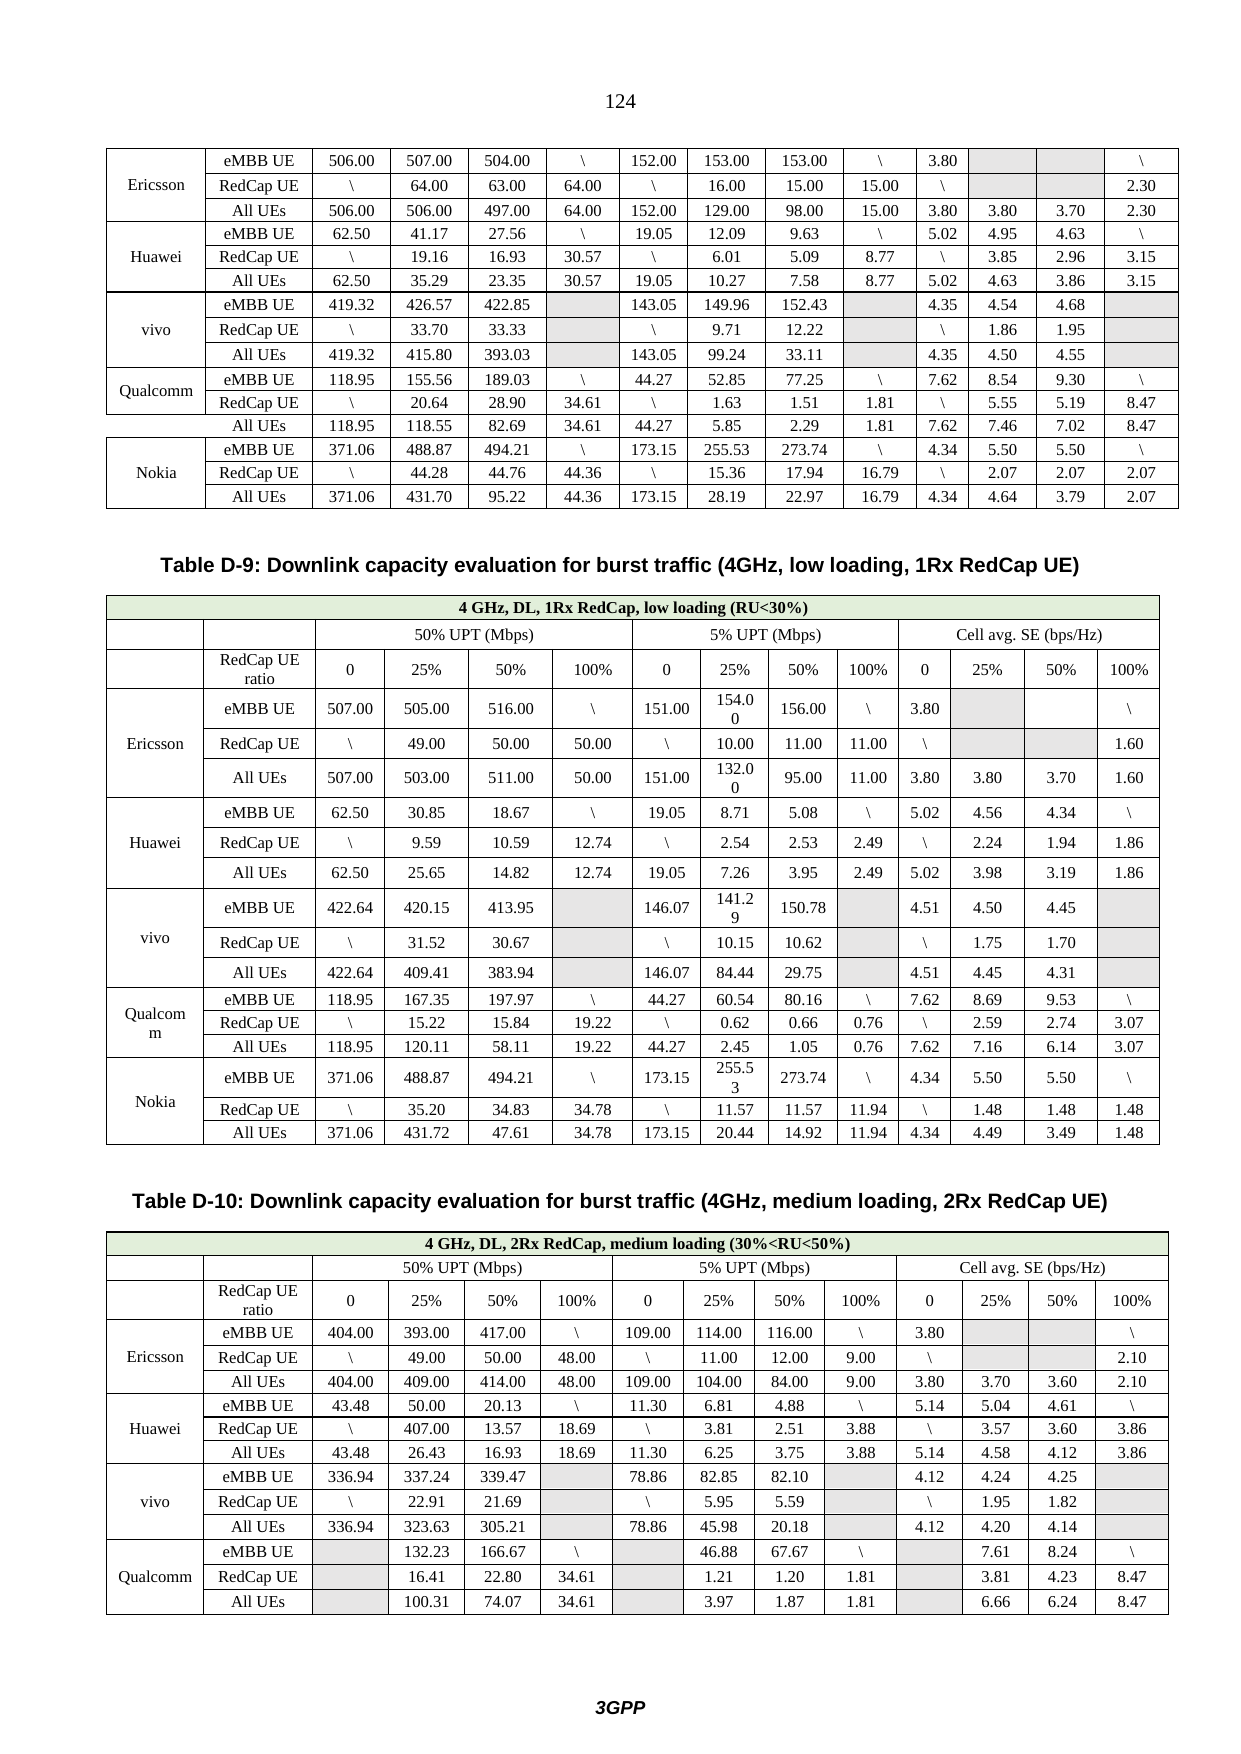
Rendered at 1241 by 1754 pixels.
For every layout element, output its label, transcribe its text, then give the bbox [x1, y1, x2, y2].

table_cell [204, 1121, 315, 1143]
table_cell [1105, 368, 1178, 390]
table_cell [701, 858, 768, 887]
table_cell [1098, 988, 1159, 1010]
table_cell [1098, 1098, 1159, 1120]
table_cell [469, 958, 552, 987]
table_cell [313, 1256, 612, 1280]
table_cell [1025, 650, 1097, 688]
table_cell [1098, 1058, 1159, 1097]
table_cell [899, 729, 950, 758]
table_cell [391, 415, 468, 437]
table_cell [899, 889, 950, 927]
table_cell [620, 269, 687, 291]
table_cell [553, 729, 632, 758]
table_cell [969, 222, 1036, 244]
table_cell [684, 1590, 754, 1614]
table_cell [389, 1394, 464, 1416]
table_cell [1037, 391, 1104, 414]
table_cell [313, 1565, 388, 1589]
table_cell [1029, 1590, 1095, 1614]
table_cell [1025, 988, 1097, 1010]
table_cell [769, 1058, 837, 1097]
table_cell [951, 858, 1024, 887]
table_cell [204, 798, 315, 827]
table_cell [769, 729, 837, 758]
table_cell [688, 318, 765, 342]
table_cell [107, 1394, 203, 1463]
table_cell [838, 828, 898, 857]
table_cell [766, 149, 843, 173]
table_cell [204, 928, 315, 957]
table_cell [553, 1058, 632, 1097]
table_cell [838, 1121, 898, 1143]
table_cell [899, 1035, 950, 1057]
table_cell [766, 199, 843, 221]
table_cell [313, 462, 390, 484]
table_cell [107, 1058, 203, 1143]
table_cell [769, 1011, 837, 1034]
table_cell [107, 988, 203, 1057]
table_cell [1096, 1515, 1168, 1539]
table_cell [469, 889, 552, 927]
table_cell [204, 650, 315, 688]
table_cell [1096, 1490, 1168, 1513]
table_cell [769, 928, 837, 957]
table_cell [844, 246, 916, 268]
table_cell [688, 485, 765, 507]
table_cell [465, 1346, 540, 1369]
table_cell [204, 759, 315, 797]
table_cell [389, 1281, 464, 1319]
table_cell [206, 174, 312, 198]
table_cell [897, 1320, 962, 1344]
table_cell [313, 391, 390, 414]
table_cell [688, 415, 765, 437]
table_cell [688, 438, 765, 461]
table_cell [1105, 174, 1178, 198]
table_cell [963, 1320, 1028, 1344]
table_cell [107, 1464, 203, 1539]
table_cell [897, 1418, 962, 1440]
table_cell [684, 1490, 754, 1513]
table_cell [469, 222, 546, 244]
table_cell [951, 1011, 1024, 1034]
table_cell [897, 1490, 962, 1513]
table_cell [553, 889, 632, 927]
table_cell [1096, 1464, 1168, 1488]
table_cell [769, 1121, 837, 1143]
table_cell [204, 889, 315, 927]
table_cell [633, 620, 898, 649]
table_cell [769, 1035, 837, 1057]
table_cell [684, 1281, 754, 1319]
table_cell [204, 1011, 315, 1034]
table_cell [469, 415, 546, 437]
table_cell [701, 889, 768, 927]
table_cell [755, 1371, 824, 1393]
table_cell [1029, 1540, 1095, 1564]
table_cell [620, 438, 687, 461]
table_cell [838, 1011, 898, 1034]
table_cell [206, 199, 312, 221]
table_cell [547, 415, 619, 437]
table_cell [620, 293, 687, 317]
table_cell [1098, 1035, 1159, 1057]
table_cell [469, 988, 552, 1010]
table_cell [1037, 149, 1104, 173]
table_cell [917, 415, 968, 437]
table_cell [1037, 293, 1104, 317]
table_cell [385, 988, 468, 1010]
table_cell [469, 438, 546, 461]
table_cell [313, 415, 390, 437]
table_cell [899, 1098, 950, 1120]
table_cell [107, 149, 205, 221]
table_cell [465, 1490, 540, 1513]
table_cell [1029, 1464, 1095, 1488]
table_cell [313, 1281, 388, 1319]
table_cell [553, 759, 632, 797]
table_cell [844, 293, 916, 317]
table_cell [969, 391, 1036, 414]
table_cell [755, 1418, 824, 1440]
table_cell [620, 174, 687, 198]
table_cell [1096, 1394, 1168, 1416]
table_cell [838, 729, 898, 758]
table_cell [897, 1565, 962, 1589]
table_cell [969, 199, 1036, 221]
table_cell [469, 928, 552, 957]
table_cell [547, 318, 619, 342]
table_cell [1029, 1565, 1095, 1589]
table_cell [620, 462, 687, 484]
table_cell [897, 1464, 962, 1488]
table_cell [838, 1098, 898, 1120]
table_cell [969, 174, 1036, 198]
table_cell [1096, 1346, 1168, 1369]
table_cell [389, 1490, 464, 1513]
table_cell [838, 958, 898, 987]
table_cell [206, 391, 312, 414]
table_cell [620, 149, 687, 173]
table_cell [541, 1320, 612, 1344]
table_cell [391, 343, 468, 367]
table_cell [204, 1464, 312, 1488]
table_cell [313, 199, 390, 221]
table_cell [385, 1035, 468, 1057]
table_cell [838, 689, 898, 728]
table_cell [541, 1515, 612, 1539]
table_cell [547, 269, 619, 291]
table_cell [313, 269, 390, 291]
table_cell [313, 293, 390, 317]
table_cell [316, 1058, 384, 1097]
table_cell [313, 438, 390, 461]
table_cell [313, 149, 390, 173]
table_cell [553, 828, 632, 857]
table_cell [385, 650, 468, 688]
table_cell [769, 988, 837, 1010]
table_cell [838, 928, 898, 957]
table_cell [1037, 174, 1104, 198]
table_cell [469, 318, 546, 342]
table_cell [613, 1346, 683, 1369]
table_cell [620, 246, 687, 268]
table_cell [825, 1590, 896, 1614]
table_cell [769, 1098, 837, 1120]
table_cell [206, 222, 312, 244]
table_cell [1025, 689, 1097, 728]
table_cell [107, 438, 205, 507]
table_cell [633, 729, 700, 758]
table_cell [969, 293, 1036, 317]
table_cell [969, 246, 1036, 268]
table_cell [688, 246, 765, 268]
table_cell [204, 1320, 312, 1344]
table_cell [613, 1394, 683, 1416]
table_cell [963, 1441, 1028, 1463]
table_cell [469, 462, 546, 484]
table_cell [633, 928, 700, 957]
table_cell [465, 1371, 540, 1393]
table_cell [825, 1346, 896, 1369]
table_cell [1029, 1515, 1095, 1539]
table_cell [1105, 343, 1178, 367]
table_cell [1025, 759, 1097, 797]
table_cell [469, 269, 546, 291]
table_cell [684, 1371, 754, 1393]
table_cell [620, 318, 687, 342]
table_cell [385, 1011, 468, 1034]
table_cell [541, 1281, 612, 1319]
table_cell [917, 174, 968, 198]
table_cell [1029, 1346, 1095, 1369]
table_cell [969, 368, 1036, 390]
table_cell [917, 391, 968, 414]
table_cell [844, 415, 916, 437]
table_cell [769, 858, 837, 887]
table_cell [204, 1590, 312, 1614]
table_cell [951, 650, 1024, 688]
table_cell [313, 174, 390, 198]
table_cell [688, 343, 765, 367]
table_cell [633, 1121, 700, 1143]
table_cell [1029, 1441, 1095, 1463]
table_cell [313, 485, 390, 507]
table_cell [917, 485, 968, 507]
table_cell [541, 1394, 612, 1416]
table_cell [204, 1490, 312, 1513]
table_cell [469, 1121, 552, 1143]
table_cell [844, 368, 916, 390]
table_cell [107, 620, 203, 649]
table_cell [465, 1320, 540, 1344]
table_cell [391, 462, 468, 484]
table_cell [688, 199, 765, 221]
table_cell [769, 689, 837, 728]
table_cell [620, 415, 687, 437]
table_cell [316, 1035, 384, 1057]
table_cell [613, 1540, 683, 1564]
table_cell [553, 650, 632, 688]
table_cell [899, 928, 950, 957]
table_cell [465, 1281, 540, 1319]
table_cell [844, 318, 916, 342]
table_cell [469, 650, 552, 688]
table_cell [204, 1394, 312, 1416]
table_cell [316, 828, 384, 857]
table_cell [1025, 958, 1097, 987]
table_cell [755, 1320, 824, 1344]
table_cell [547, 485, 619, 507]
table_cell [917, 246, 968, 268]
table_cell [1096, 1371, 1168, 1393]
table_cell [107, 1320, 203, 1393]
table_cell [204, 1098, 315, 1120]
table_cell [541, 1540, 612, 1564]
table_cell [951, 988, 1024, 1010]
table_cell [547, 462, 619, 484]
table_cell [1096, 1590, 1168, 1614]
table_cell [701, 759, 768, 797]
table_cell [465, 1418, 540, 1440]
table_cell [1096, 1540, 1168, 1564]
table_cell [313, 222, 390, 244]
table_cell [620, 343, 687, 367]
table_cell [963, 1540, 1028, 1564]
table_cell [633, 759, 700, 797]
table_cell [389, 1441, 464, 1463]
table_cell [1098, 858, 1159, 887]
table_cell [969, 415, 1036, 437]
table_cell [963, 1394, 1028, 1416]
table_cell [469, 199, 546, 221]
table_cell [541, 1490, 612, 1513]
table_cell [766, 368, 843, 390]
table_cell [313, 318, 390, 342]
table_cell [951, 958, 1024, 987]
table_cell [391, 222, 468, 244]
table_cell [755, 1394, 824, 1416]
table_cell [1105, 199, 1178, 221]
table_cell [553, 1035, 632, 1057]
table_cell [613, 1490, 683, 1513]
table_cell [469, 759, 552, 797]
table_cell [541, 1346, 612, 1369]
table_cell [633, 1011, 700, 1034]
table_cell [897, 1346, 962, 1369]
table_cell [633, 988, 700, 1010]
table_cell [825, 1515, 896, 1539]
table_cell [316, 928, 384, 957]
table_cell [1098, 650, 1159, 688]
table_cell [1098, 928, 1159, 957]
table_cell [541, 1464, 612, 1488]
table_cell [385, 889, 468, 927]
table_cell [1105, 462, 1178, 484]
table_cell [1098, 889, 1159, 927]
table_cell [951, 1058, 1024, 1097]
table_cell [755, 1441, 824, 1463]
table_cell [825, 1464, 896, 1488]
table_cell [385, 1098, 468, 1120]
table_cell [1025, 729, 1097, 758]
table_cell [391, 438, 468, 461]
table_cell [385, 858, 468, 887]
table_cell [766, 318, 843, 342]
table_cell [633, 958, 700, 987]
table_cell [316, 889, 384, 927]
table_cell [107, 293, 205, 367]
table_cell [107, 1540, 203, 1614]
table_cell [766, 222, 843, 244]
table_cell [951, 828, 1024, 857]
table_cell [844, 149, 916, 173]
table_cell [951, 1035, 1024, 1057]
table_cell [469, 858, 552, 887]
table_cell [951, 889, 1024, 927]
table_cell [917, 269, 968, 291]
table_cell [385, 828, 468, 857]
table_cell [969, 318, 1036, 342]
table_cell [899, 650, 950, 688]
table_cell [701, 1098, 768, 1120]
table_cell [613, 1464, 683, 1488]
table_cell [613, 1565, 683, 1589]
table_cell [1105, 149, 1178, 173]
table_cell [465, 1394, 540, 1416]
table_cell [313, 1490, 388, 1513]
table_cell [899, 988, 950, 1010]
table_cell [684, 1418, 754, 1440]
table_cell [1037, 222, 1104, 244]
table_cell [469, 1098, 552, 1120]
text Table D-10: Downlink capacity evaluation for burst traffic (4GHz, medium loading, 2Rx RedCap UE) [118, 1189, 1122, 1213]
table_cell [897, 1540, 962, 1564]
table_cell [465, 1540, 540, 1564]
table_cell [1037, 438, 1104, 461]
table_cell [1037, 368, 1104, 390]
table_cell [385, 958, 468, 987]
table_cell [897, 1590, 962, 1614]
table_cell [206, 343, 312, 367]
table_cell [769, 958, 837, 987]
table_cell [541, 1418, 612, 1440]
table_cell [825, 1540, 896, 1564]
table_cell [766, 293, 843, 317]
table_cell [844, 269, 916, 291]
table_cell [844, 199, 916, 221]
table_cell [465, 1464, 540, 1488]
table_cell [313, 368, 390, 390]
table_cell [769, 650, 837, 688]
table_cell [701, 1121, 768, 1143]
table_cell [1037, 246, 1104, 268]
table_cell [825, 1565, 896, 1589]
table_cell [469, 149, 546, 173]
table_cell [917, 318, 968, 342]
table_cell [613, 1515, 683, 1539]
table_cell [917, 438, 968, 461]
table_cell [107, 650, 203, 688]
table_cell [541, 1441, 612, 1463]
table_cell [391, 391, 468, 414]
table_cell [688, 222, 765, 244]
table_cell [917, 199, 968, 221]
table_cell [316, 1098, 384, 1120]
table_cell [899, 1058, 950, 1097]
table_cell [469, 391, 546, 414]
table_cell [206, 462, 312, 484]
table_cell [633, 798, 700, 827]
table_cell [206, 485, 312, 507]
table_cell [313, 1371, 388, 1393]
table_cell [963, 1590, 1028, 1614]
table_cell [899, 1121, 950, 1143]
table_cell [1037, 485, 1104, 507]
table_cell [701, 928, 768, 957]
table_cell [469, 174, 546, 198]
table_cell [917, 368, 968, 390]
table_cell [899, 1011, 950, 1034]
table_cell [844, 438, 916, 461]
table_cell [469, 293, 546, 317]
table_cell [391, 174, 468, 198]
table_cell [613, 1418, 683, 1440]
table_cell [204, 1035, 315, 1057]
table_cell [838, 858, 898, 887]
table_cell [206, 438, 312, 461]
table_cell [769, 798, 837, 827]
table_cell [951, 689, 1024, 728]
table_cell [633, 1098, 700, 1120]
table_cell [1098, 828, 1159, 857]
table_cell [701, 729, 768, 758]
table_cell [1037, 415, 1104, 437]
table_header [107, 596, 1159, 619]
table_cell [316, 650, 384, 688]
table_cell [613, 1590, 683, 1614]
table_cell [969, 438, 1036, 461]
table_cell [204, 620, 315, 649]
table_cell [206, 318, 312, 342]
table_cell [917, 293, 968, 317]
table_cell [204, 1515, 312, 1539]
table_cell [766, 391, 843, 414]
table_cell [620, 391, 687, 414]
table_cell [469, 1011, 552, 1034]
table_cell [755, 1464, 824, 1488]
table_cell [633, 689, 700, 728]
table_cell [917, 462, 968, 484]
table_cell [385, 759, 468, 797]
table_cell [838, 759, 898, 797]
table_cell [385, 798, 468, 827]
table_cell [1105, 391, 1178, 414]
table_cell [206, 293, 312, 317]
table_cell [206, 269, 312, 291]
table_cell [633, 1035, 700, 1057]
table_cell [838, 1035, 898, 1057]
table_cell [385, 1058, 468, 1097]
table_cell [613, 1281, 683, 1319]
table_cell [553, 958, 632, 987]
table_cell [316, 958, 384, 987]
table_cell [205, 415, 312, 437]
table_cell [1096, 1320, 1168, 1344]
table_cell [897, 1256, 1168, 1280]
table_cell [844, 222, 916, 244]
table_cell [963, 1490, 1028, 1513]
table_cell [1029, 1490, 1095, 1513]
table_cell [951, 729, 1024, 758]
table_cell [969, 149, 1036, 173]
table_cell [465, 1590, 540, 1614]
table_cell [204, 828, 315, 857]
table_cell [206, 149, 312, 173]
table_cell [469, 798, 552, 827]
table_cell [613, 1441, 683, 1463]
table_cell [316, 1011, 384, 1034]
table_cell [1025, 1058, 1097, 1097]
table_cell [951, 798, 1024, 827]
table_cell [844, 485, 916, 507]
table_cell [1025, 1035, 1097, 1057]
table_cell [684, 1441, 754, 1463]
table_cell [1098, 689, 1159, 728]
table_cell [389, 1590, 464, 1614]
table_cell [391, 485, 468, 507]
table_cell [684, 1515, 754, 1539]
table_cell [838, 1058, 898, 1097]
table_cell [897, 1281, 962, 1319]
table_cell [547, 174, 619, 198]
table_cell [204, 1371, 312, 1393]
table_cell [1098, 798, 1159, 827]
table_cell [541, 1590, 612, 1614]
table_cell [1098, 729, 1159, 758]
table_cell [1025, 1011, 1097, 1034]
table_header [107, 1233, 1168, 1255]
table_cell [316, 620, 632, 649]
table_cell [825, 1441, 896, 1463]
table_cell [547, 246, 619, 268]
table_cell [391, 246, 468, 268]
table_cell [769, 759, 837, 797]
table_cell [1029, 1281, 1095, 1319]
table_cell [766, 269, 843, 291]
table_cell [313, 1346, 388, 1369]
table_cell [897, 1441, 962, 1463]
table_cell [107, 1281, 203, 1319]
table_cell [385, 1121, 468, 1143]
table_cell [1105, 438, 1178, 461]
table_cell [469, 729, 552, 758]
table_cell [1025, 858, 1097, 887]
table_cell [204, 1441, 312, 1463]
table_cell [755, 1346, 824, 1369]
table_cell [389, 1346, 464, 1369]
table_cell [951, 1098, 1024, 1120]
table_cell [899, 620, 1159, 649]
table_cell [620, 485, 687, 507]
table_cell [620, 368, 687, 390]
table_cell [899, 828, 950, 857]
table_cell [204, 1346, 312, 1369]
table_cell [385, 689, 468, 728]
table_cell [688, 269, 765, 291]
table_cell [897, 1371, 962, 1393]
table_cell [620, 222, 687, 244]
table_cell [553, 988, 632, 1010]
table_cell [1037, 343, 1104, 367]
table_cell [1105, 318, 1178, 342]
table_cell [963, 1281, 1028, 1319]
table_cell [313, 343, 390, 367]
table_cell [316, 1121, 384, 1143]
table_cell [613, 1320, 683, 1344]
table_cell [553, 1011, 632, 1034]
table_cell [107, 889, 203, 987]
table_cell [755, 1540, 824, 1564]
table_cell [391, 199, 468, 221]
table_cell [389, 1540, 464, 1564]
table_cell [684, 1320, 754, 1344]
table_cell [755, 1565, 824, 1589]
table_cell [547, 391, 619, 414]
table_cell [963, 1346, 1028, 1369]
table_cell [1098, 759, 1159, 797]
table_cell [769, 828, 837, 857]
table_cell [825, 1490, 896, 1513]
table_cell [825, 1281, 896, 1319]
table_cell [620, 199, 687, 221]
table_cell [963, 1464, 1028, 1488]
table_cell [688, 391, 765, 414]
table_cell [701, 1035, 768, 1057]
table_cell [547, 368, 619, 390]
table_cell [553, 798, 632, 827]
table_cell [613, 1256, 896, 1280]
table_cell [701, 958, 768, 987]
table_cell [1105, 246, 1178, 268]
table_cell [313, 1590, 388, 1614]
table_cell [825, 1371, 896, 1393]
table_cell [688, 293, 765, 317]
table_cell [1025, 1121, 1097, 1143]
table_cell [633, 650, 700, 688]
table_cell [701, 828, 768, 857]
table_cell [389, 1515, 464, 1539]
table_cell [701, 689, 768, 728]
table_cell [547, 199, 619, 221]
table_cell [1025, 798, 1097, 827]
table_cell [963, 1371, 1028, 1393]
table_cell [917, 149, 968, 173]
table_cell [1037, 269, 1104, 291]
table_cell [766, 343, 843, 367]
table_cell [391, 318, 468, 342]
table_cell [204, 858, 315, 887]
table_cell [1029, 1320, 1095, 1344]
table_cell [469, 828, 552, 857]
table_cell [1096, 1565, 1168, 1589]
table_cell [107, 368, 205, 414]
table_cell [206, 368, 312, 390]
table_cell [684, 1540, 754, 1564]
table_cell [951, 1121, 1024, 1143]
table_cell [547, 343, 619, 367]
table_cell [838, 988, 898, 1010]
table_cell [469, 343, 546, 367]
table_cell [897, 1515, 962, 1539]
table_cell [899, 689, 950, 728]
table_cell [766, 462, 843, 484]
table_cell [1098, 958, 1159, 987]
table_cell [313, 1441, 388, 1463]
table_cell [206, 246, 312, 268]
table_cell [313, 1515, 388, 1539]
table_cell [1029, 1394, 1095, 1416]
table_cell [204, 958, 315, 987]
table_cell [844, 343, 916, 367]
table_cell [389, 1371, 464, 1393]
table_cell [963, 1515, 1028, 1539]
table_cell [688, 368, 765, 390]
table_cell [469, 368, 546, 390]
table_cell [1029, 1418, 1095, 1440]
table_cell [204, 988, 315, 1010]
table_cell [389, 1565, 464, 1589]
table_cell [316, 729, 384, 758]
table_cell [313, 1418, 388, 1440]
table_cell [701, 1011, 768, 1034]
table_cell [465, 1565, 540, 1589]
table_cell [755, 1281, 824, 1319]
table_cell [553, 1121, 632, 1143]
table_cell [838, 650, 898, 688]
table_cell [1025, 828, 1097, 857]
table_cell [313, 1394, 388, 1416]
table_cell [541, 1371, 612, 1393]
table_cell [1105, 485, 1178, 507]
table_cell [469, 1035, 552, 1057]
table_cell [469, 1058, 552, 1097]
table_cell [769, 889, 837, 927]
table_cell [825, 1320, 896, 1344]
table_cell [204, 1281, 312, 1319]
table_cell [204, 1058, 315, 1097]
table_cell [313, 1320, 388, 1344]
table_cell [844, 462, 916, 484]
text Table D-9: Downlink capacity evaluation for burst traffic (4GHz, low loading, 1Rx RedCap UE) [118, 553, 1122, 577]
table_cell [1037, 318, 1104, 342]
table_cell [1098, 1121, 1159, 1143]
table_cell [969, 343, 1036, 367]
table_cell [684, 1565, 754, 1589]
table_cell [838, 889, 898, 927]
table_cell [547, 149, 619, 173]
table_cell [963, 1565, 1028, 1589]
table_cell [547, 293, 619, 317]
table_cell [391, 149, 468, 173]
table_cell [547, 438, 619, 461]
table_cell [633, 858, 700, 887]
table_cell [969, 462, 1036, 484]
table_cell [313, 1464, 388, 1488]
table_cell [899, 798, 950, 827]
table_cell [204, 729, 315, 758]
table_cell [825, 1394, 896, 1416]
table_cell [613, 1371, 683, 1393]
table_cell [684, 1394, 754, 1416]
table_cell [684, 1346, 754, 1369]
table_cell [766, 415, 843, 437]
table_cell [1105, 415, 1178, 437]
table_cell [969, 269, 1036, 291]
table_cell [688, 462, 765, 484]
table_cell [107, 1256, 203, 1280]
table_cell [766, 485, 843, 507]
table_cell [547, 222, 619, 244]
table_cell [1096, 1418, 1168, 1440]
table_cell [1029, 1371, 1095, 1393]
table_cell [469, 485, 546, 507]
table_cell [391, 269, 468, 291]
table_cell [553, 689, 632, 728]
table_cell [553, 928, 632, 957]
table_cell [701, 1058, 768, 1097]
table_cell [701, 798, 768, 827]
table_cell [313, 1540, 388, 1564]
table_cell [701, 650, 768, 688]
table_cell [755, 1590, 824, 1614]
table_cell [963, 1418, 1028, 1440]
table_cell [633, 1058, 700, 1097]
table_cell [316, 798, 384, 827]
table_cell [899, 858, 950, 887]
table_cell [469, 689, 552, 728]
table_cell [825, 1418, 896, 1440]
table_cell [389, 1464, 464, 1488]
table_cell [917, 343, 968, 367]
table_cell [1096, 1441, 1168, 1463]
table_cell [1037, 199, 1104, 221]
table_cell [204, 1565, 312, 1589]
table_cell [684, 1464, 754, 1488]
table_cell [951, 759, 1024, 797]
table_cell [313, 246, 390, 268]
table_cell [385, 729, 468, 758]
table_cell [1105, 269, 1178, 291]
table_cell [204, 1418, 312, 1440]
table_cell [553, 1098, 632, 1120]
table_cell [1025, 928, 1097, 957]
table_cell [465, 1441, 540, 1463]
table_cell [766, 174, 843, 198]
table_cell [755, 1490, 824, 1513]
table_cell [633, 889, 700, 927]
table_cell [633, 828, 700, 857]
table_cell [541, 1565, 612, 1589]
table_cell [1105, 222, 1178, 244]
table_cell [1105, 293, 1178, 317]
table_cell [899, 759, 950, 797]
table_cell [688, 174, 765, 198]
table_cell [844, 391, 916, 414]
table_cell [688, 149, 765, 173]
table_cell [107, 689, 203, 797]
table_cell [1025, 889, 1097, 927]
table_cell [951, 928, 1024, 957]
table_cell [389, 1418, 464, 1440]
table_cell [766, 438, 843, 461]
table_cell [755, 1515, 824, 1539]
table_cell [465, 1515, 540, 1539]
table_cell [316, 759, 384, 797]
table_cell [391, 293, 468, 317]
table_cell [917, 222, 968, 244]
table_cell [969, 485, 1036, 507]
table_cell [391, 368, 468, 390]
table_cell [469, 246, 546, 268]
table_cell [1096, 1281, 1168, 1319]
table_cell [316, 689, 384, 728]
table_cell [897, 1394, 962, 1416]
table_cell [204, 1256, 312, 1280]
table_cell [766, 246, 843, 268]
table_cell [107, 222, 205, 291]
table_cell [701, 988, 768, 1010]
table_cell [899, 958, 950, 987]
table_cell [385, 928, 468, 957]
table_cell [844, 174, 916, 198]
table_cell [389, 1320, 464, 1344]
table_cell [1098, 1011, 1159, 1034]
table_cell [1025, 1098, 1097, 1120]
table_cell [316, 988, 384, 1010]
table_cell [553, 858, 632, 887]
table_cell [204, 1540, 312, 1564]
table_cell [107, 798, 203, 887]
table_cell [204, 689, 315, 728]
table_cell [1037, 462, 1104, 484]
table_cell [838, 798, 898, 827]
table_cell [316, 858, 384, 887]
